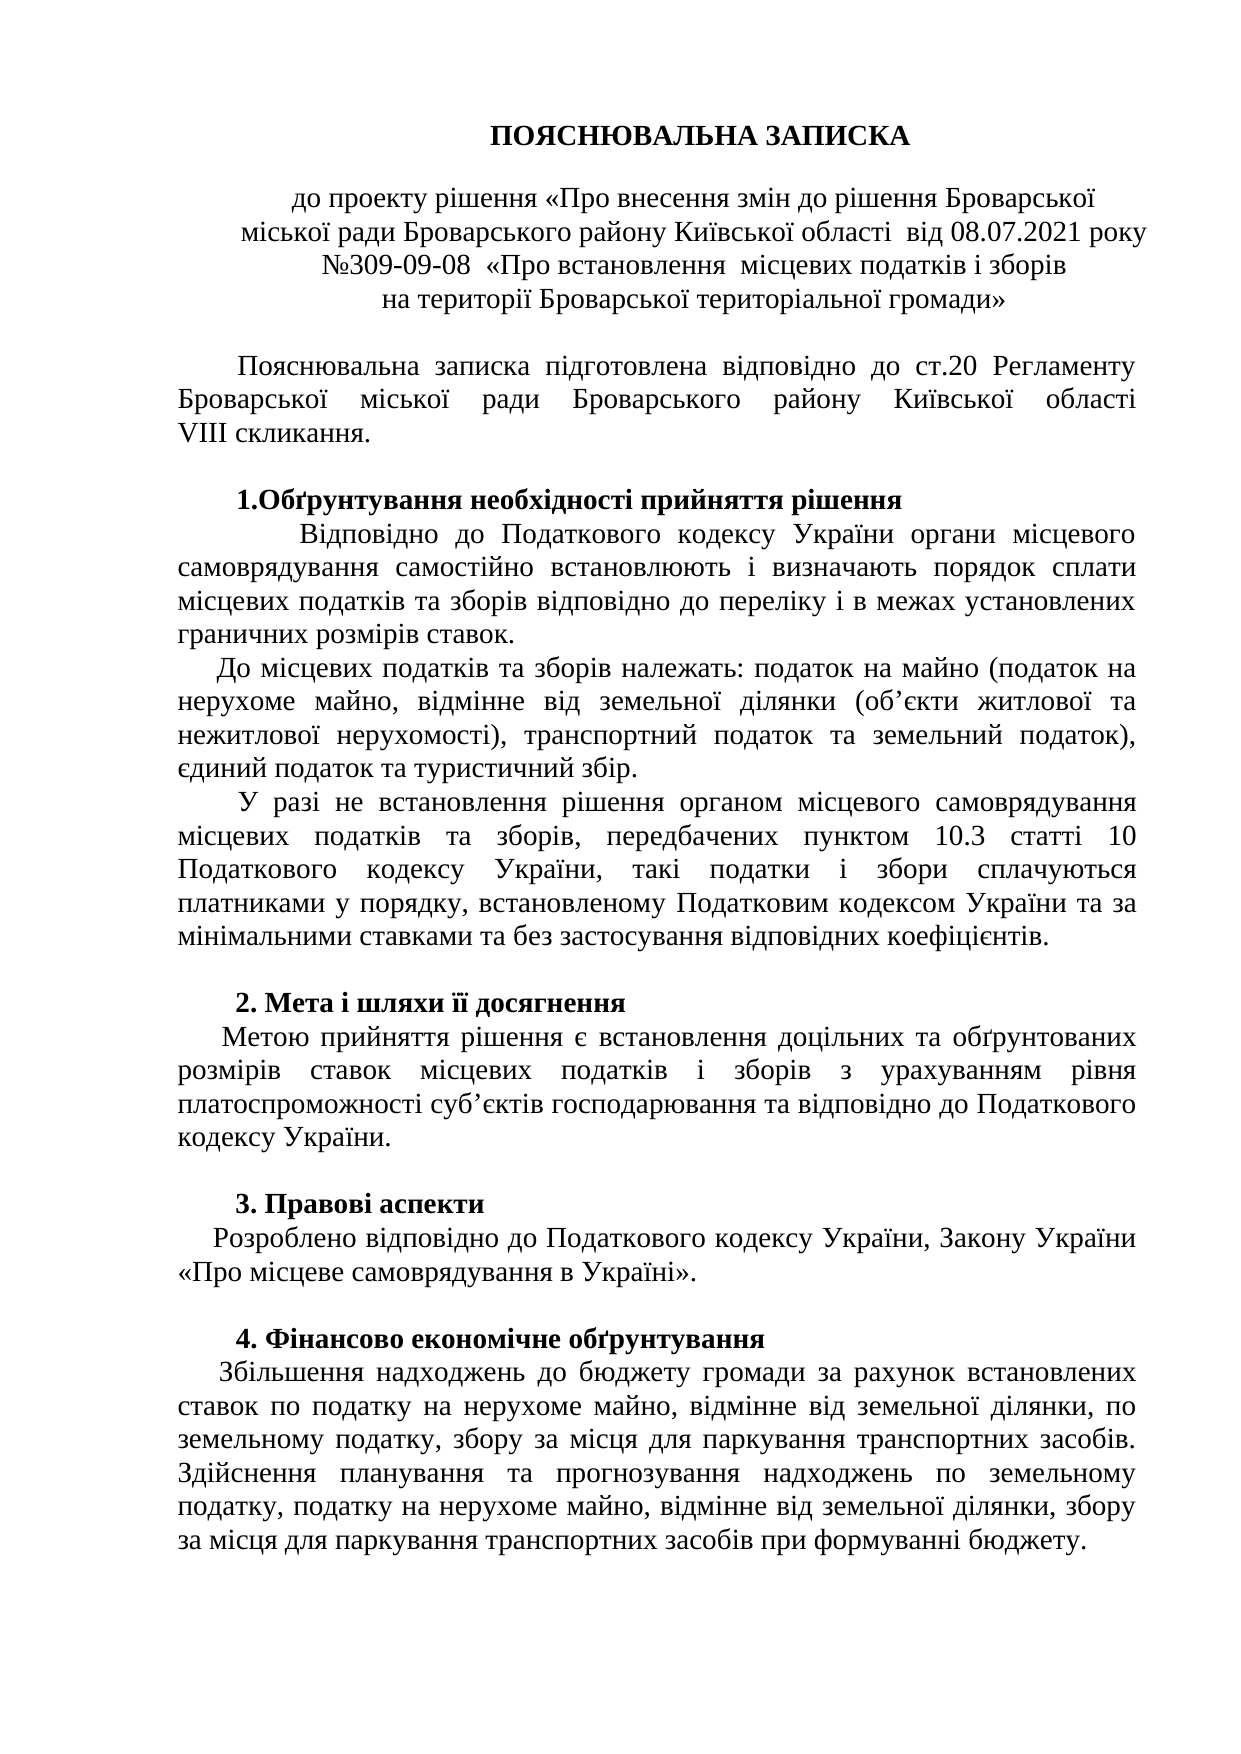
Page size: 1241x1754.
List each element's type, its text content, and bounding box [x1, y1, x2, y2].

text 4. Фінансово економічне обґрунтування [177, 1321, 1137, 1354]
text 3. Правові аспекти [184, 1187, 1137, 1220]
subtitle ПОЯСНЮВАЛЬНА ЗАПИСКА [175, 118, 1225, 152]
text Метою прийняття рішення є встановлення доцільних та обґрунтованих розмірів ставок місцевих податків і зборів з урахуванням рівня платоспроможності суб’єктів господарювання та відповідно до Податкового кодексу України. [177, 1019, 1137, 1153]
text Пояснювальна записка підготовлена відповідно до ст.20 Регламенту Броварської міської ради Броварського району Київської області VIII скликання. [177, 348, 1137, 449]
text 1.Обґрунтування необхідності прийняття рішення [207, 482, 1137, 516]
text Збільшення надходжень до бюджету громади за рахунок встановлених ставок по податку на нерухоме майно, відмінне від земельної ділянки, по земельному податку, збору за місця для паркування транспортних засобів. Здійснення планування та прогнозування надходжень по земельному податку, податку на нерухоме майно, відмінне від земельної ділянки, збору за місця для паркування транспортних засобів при формуванні бюджету. [177, 1354, 1137, 1556]
text До місцевих податків та зборів належать: податок на майно (податок на нерухоме майно, відмінне від земельної ділянки (об’єкти житлової та нежитлової нерухомості), транспортний податок та земельний податок), єдиний податок та туристичний збір. [177, 650, 1137, 784]
subtitle до проекту рішення «Про внесення змін до рішення Броварської міської ради Броварського району Київської області від 08.07.2021 року №309-09-08 «Про встановлення місцевих податків і зборів на території Броварської територіальної громади» [148, 180, 1152, 314]
text 2. Мета і шляхи її досягнення [184, 985, 1137, 1019]
text У разі не встановлення рішення органом місцевого самоврядування місцевих податків та зборів, передбачених пунктом 10.3 статті 10 Податкового кодексу України, такі податки і збори сплачуються платниками у порядку, встановленому Податковим кодексом України та за мінімальними ставками та без застосування відповідних коефіцієнтів. [177, 784, 1137, 952]
text Відповідно до Податкового кодексу України органи місцевого самоврядування самостійно встановлюють і визначають порядок сплати місцевих податків та зборів відповідно до переліку і в межах установлених граничних розмірів ставок. [133, 516, 1137, 650]
text Розроблено відповідно до Податкового кодексу України, Закону України «Про місцеве самоврядування в Україні». [177, 1220, 1137, 1287]
